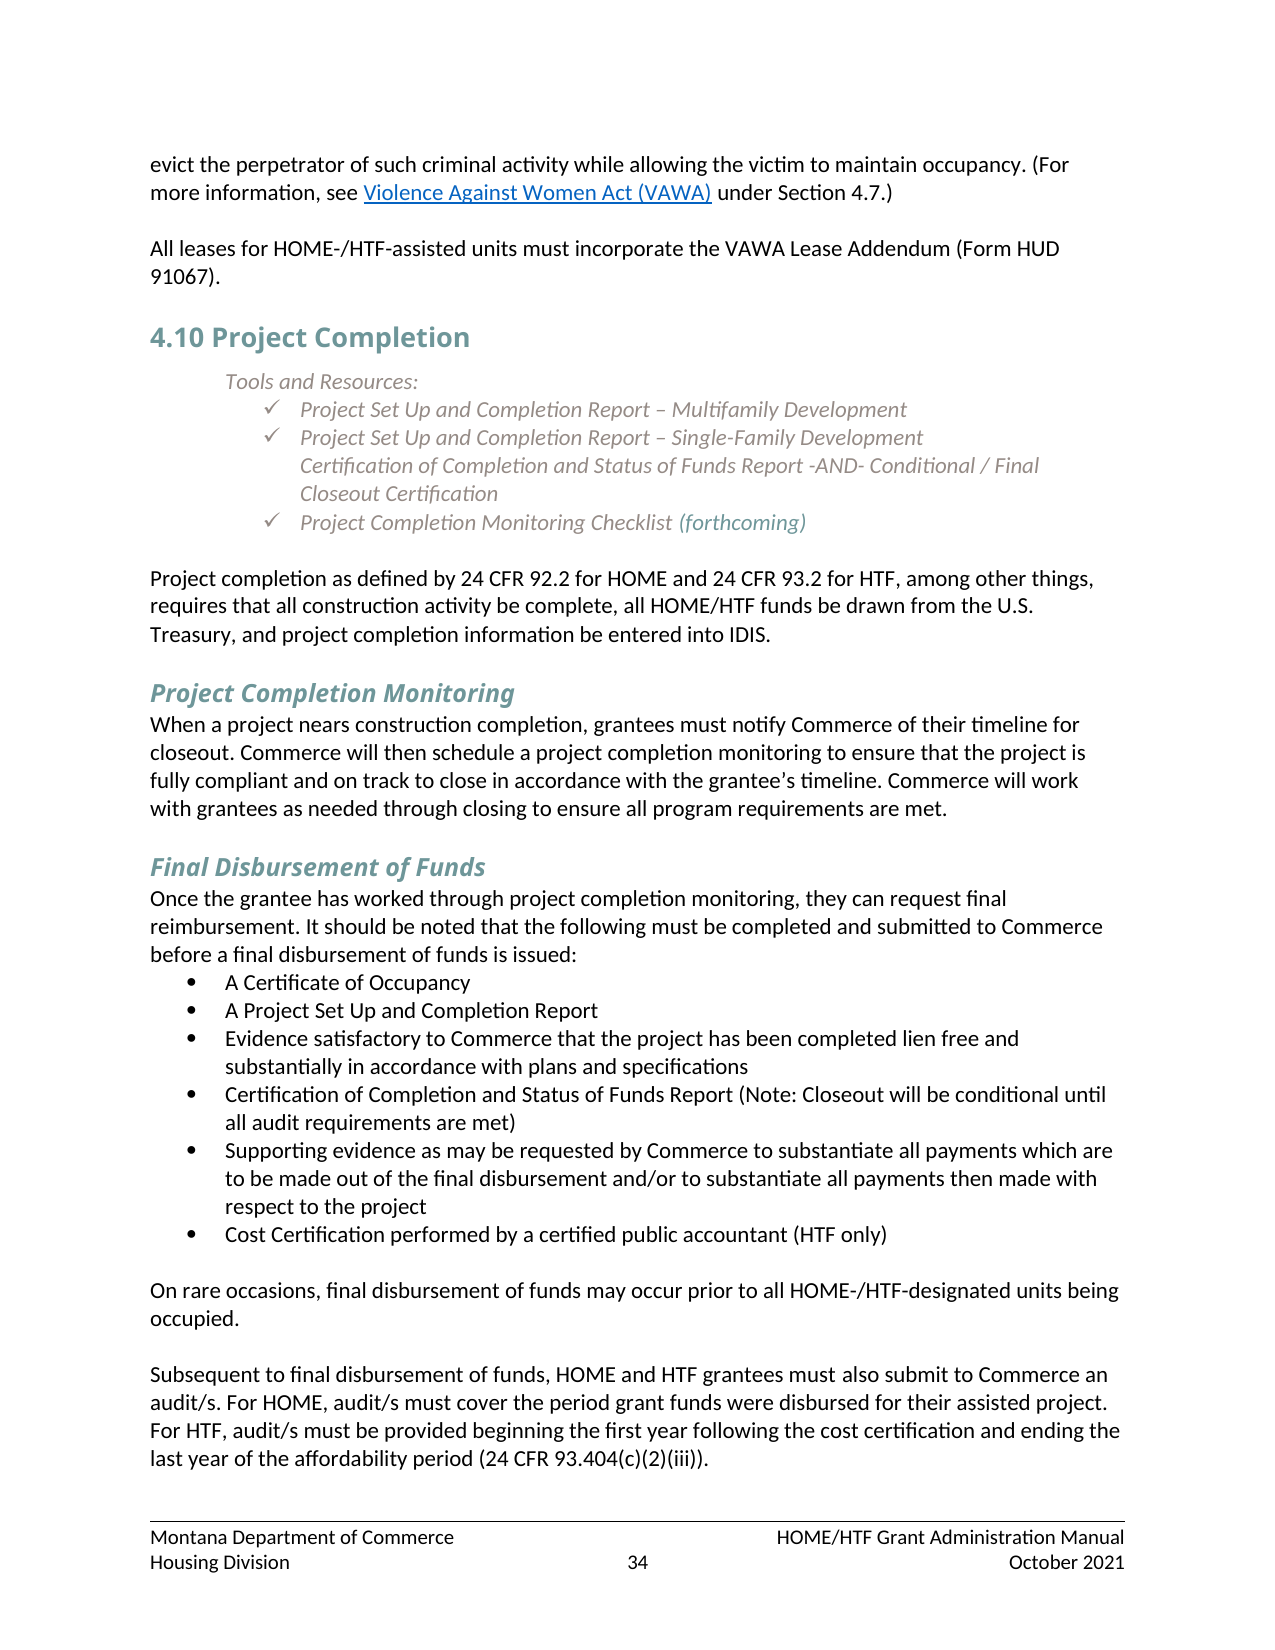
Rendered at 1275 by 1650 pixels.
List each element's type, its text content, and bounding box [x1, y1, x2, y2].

subtitle Final Disbursement of Funds [150, 850, 1125, 884]
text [150, 150, 1125, 206]
list A Project Set Up and Completion Report [187, 996, 1125, 1024]
text Once the grantee has worked through project completion monitoring, they can request final reimbursement. It should be noted that the following must be completed and submitted to Commerce before a final disbursement of funds is issued: [150, 884, 1125, 968]
text Project Completion Monitoring Checklist (forthcoming) [262, 508, 1125, 536]
text On rare occasions, final disbursement of funds may occur prior to all HOME-/HTF-designated units being occupied. [150, 1276, 1125, 1332]
text Project Set Up and Completion Report – Multifamily Development [262, 396, 1125, 423]
text Subsequent to final disbursement of funds, HOME and HTF grantees must also submit to Commerce an audit/s. For HOME, audit/s must cover the period grant funds were disbursed for their assisted project. For HTF, audit/s must be provided beginning the first year following the cost certification and ending the last year of the affordability period (24 CFR 93.404(c)(2)(iii)). [150, 1360, 1125, 1472]
list Certification of Completion and Status of Funds Report (Note: Closeout will be conditional until all audit requirements are met) [187, 1080, 1125, 1136]
subtitle Project Completion Monitoring [150, 676, 1125, 710]
text When a project nears construction completion, grantees must notify Commerce of their timeline for closeout. Commerce will then schedule a project completion monitoring to ensure that the project is fully compliant and on track to close in accordance with the grantee’s timeline. Commerce will work with grantees as needed through closing to ensure all program requirements are met. [150, 710, 1125, 822]
text Project Set Up and Completion Report – Single-Family Development [262, 423, 1125, 452]
text Tools and Resources: [225, 367, 1125, 396]
list Evidence satisfactory to Commerce that the project has been completed lien free and substantially in accordance with plans and specifications [187, 1024, 1125, 1080]
text Project completion as defined by 24 CFR 92.2 for HOME and 24 CFR 93.2 for HTF, among other things, requires that all construction activity be complete, all HOME/HTF funds be drawn from the U.S. Treasury, and project completion information be entered into IDIS. [150, 564, 1125, 648]
list Certification of Completion and Status of Funds Report -AND- Conditional / Final Closeout Certification [300, 452, 1125, 508]
list Supporting evidence as may be requested by Commerce to substantiate all payments which are to be made out of the final disbursement and/or to substantiate all payments then made with respect to the project [187, 1136, 1125, 1220]
text All leases for HOME-/HTF-assisted units must incorporate the VAWA Lease Addendum (Form HUD 91067). [150, 234, 1125, 290]
list A Certificate of Occupancy [187, 968, 1125, 996]
list Cost Certification performed by a certified public accountant (HTF only) [187, 1220, 1125, 1248]
subtitle 4.10 Project Completion [150, 318, 1125, 355]
